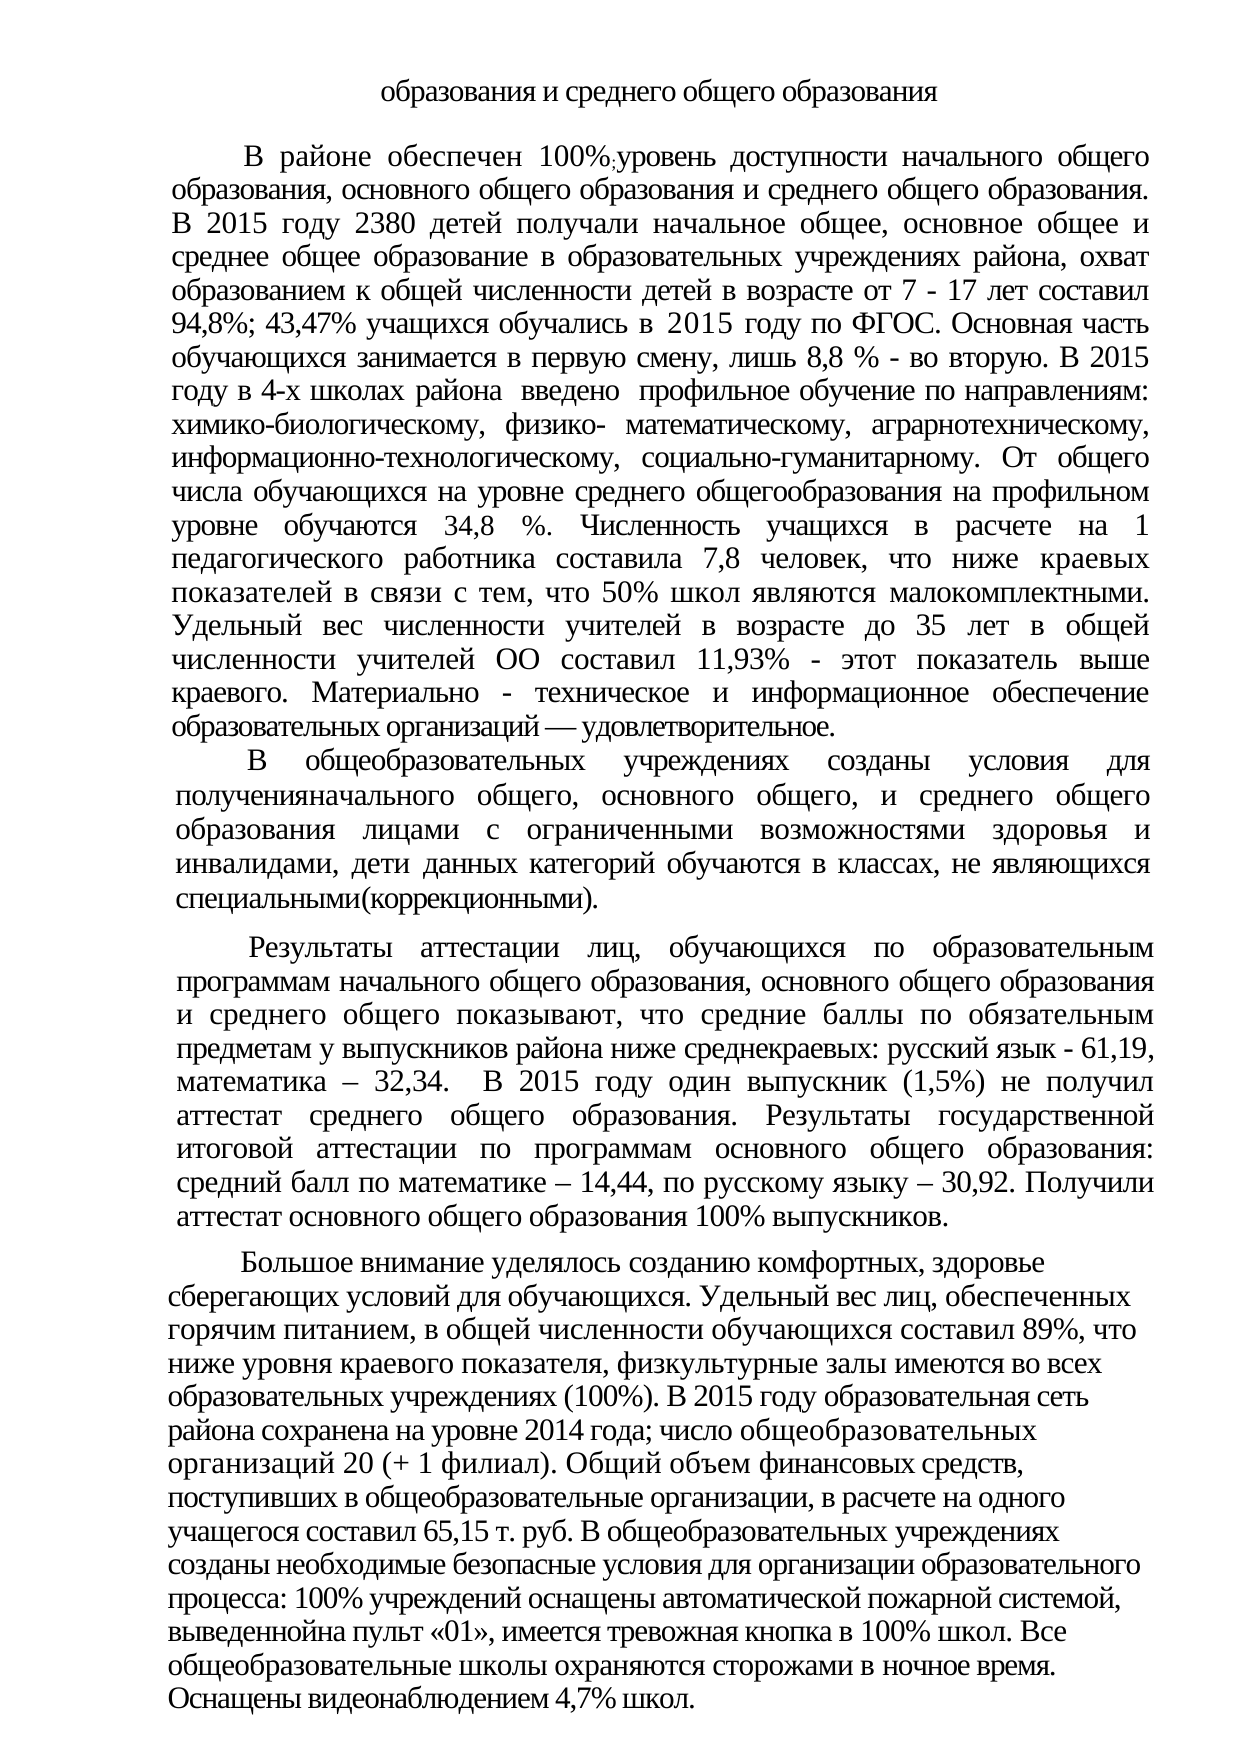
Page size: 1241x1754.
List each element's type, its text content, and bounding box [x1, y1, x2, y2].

text Результаты аттестации лиц, обучающихся по образовательным программам начального общего образования, основного общего образования и среднего общего показывают, что средние баллы по обязательным предметам у выпускников района ниже среднекраевых: русский язык - 61,19, математика – 32,34. В 2015 году один выпускник (1,5%) не получил аттестат среднего общего образования. Результаты государственной итоговой аттестации по программам основного общего образования: средний балл по математике – 14,44, по русскому языку – 30,92. Получили аттестат основного общего образования 100% выпускников. [176, 931, 1155, 1233]
text В районе обеспечен 100%;уровень доступности начального общего образования, основного общего образования и среднего общего образования. В 2015 году 2380 детей получали начальное общее, основное общее и среднее общее образование в образовательных учреждениях района, охват образованием к общей численности детей в возрасте от 7 - 17 лет составил 94,8%; 43,47% учащихся обучались в 2015 году по ФГОС. Основная часть обучающихся занимается в первую смену, лишь 8,8 % - во вторую. В 2015 году в 4-х школах района введено профильное обучение по направлениям: химико-биологическому, физико- математическому, аграрнотехническому, информационно-технологическому, социально-гуманитарному. От общего числа обучающихся на уровне среднего общегообразования на профильном уровне обучаются 34,8 %. Численность учащихся в расчете на 1 педагогического работника составила 7,8 человек, что ниже краевых показателей в связи с тем, что 50% школ являются малокомплектными. Удельный вес численности учителей в возрасте до 35 лет в общей численности учителей ОО составил 11,93% - этот показатель выше краевого. Материально - техническое и информационное обеспечение образовательных организаций — удовлетворительное. [171, 139, 1150, 743]
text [249, 74, 1155, 108]
text Большое внимание уделялось созданию комфортных, здоровье сберегающих условий для обучающихся. Удельный вес лиц, обеспеченных горячим питанием, в общей численности обучающихся составил 89%, что ниже уровня краевого показателя, физкультурные залы имеются во всех образовательных учреждениях (100%). В 2015 году образовательная сеть района сохранена на уровне 2014 года; число общеобразовательных организаций 20 (+ 1 филиал). Общий объем финансовых средств, поступивших в общеобразовательные организации, в расчете на одного учащегося составил 65,15 т. руб. В общеобразовательных учреждениях созданы необходимые безопасные условия для организации образовательного процесса: 100% учреждений оснащены автоматической пожарной системой, выведеннойна пульт «01», имеется тревожная кнопка в 100% школ. Все общеобразовательные школы охраняются сторожами в ночное время. Оснащены видеонаблюдением 4,7% школ. [167, 1246, 1155, 1715]
text В общеобразовательных учреждениях созданы условия для полученияначального общего, основного общего, и среднего общего образования лицами с ограниченными возможностями здоровья и инвалидами, дети данных категорий обучаются в классах, не являющихся специальными(коррекционными). [175, 743, 1151, 915]
